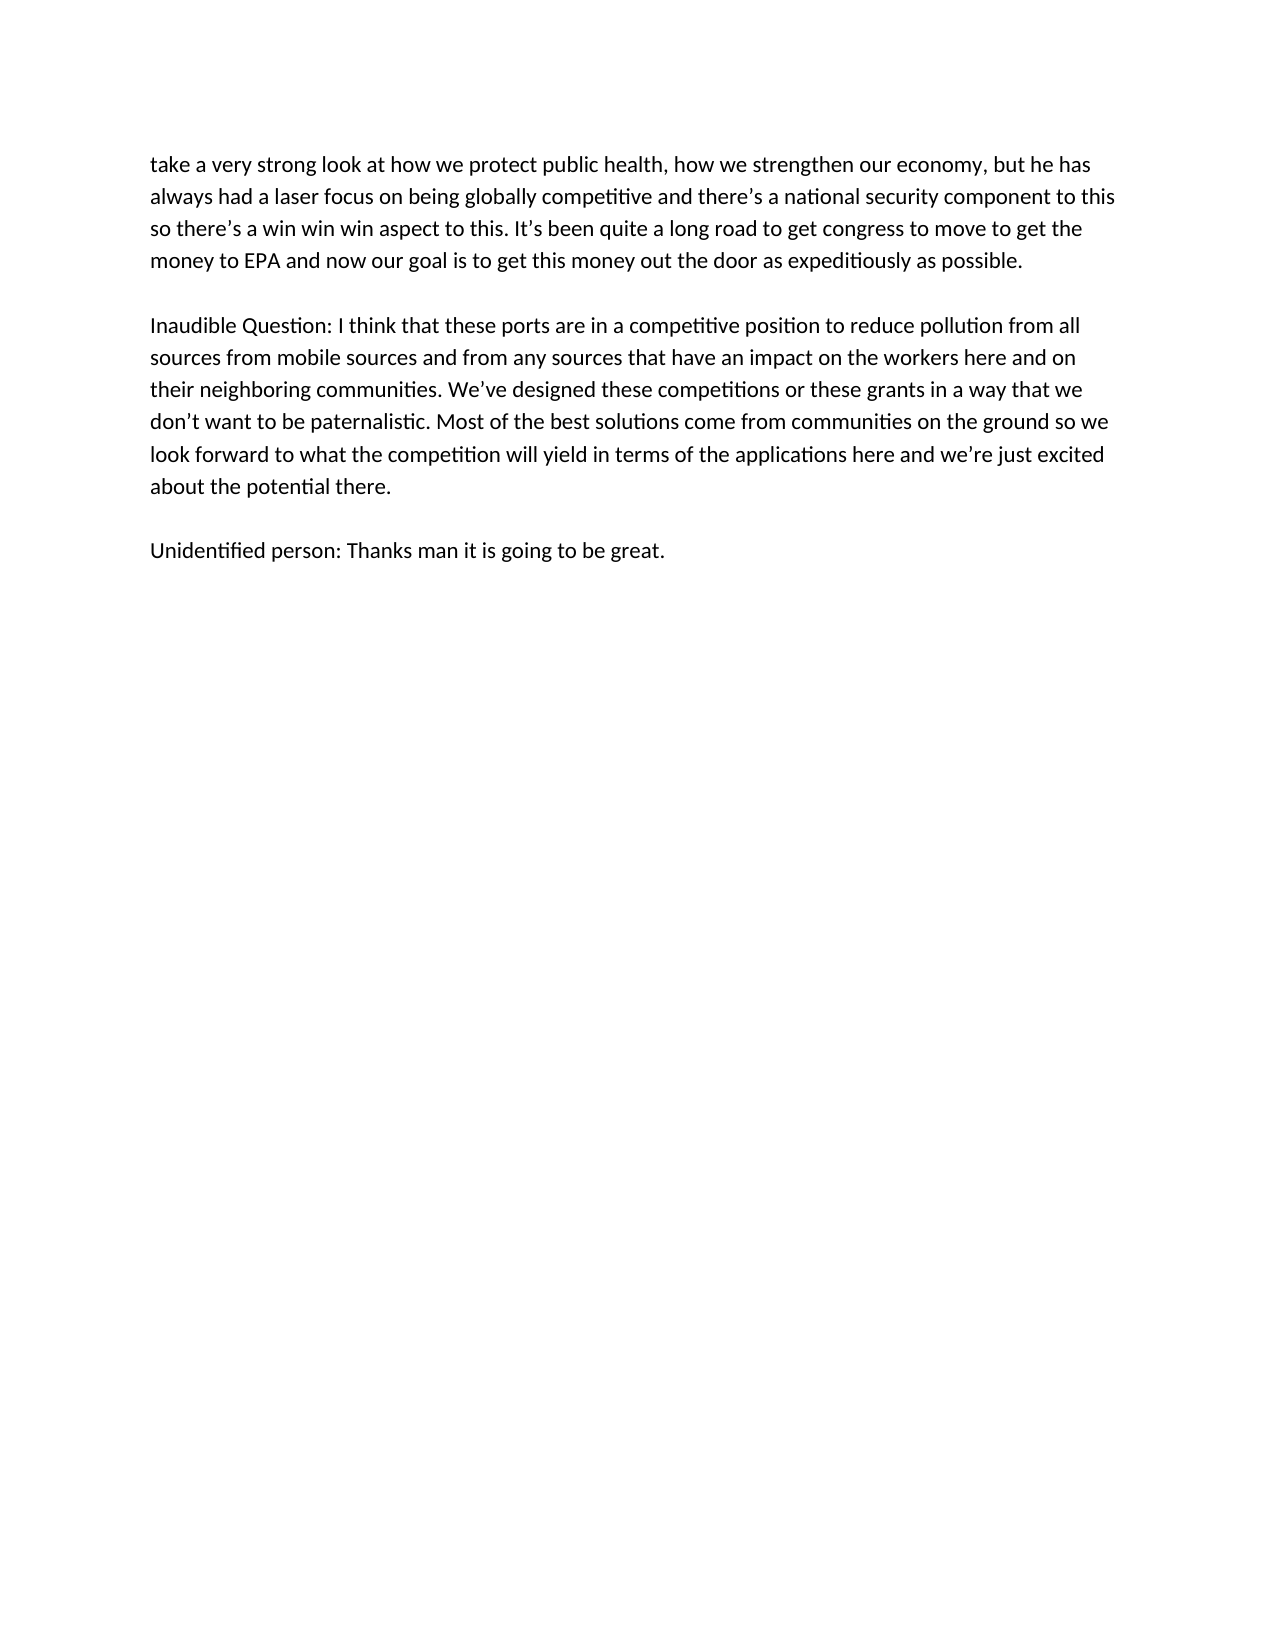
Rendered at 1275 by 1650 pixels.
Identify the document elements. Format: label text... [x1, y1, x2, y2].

text Unidentified person: Thanks man it is going to be great. [150, 536, 1125, 564]
text Inaudible Question: I think that these ports are in a competitive position to reduce pollution from all sources from mobile sources and from any sources that have an impact on the workers here and on their neighboring communities. We’ve designed these competitions or these grants in a way that we don’t want to be paternalistic. Most of the best solutions come from communities on the ground so we look forward to what the competition will yield in terms of the applications here and we’re just excited about the potential there. [150, 311, 1125, 500]
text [150, 150, 1125, 274]
